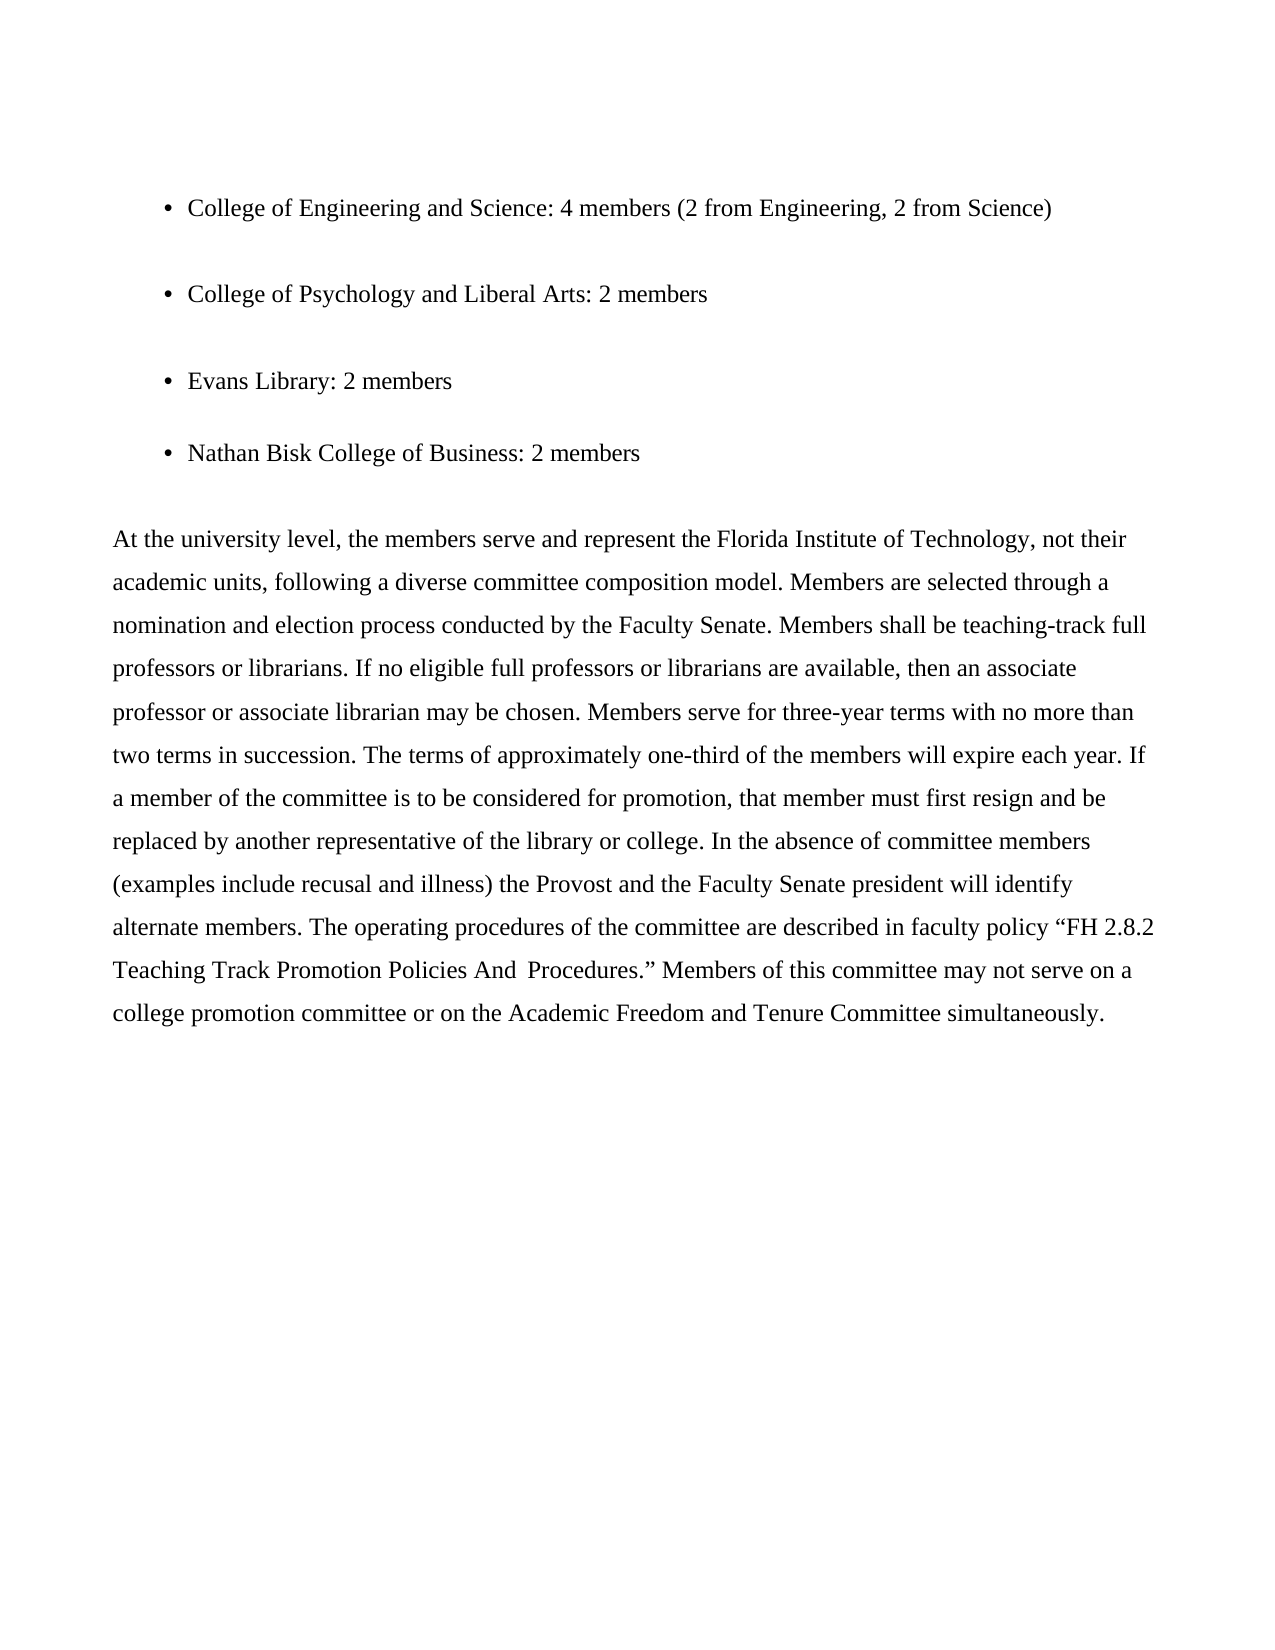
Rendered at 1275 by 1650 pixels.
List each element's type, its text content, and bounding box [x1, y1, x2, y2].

list College of Psychology and Liberal Arts: 2 members [163, 279, 1162, 308]
text At the university level, the members serve and represent the Florida Institute of Technology, not their academic units, following a diverse committee composition model. Members are selected through a nomination and election process conducted by the Faculty Senate. Members shall be teaching-track full professors or librarians. If no eligible full professors or librarians are available, then an associate professor or associate librarian may be chosen. Members serve for three-year terms with no more than two terms in succession. The terms of approximately one-third of the members will expire each year. If a member of the committee is to be considered for promotion, that member must first resign and be replaced by another representative of the library or college. In the absence of committee members (examples include recusal and illness) the Provost and the Faculty Senate president will identify alternate members. The operating procedures of the committee are described in faculty policy “FH 2.8.2 Teaching Track Promotion Policies And Procedures.” Members of this committee may not serve on a college promotion committee or on the Academic Freedom and Tenure Committee simultaneously. [112, 524, 1162, 1027]
list College of Engineering and Science: 4 members (2 from Engineering, 2 from Science) [163, 193, 1162, 222]
list Nathan Bisk College of Business: 2 members [163, 438, 1162, 467]
list Evans Library: 2 members [163, 366, 1162, 395]
